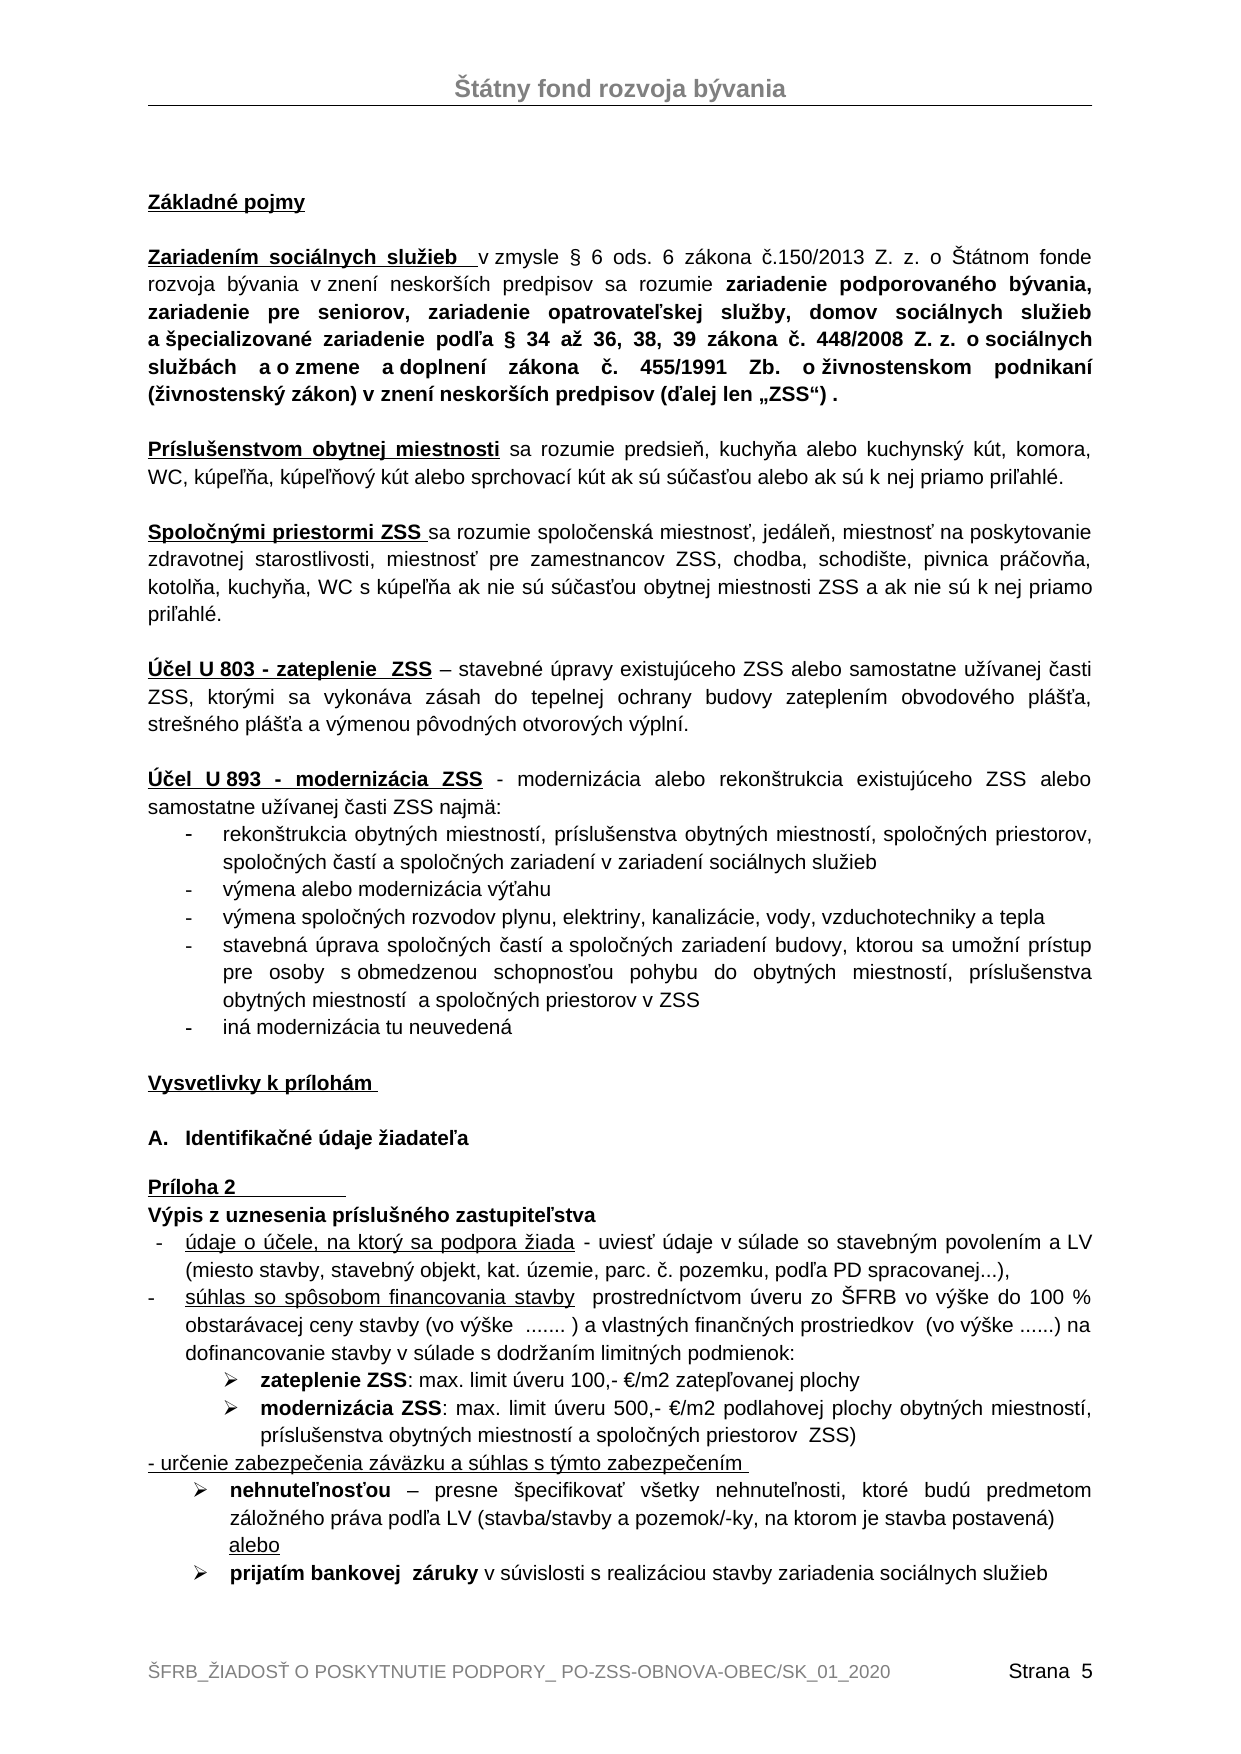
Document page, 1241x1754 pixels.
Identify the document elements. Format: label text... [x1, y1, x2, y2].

list modernizácia ZSS: max. limit úveru 500,- €/m2 podlahovej plochy obytných miestností, príslušenstva obytných miestností a spoločných priestorov ZSS) [223, 1395, 1092, 1447]
list rekonštrukcia obytných miestností, príslušenstva obytných miestností, spoločných priestorov, spoločných častí a spoločných zariadení v zariadení sociálnych služieb [185, 822, 1092, 873]
list zateplenie ZSS: max. limit úveru 100,- €/m2 zatepľovanej plochy [223, 1368, 1092, 1392]
text Výpis z uznesenia príslušného zastupiteľstva [148, 1202, 1092, 1226]
list Identifikačné údaje žiadateľa [148, 1125, 1092, 1149]
text - určenie zabezpečenia záväzku a súhlas s týmto zabezpečením [148, 1451, 1092, 1474]
list súhlas so spôsobom financovania stavby prostredníctvom úveru zo ŠFRB vo výške do 100 % obstarávacej ceny stavby (vo výške ....... ) a vlastných finančných prostriedkov (vo výške ......) na dofinancovanie stavby v súlade s dodržaním limitných podmienok: [148, 1285, 1092, 1364]
text Príloha 2 [148, 1175, 1092, 1199]
list prijatím bankovej záruky v súvislosti s realizáciou stavby zariadenia sociálnych služieb [192, 1561, 1092, 1585]
list údaje o účele, na ktorý sa podpora žiada - uviesť údaje v súlade so stavebným povolením a LV (miesto stavby, stavebný objekt, kat. územie, parc. č. pozemku, podľa PD spracovanej...), [156, 1230, 1092, 1282]
text alebo [148, 1533, 1092, 1557]
list výmena alebo modernizácia výťahu [185, 877, 1092, 901]
text Vysvetlivky k prílohám [148, 1070, 1092, 1094]
text Účel U 803 - zateplenie ZSS – stavebné úpravy existujúceho ZSS alebo samostatne užívanej časti ZSS, ktorými sa vykonáva zásah do tepelnej ochrany budovy zateplením obvodového plášťa, strešného plášťa a výmenou pôvodných otvorových výplní. [148, 657, 1092, 736]
list výmena spoločných rozvodov plynu, elektriny, kanalizácie, vody, vzduchotechniky a tepla [185, 905, 1092, 929]
text Účel U 893 - modernizácia ZSS - modernizácia alebo rekonštrukcia existujúceho ZSS alebo samostatne užívanej časti ZSS najmä: [148, 767, 1092, 818]
list nehnuteľnosťou – presne špecifikovať všetky nehnuteľnosti, ktoré budú predmetom záložného práva podľa LV (stavba/stavby a pozemok/-ky, na ktorom je stavba postavená) [192, 1478, 1092, 1529]
text Príslušenstvom obytnej miestnosti sa rozumie predsieň, kuchyňa alebo kuchynský kút, komora, WC, kúpeľňa, kúpeľňový kút alebo sprchovací kút ak sú súčasťou alebo ak sú k nej priamo priľahlé. [148, 437, 1092, 488]
subtitle Zariadením sociálnych služieb v zmysle § 6 ods. 6 zákona č.150/2013 Z. z. o Štátnom fonde rozvoja bývania v znení neskorších predpisov sa rozumie zariadenie podporovaného bývania, zariadenie pre seniorov, zariadenie opatrovateľskej služby, domov sociálnych služieb a špecializované zariadenie podľa § 34 až 36, 38, 39 zákona č. 448/2008 Z. z. o sociálnych službách a o zmene a doplnení zákona č. 455/1991 Zb. o živnostenskom podnikaní (živnostenský zákon) v znení neskorších predpisov (ďalej len „ZSS“) . [148, 244, 1092, 406]
list stavebná úprava spoločných častí a spoločných zariadení budovy, ktorou sa umožní prístup pre osoby s obmedzenou schopnosťou pohybu do obytných miestností, príslušenstva obytných miestností a spoločných priestorov v ZSS [185, 932, 1092, 1012]
text Spoločnými priestormi ZSS sa rozumie spoločenská miestnosť, jedáleň, miestnosť na poskytovanie zdravotnej starostlivosti, miestnosť pre zamestnancov ZSS, chodba, schodište, pivnica práčovňa, kotolňa, kuchyňa, WC s kúpeľňa ak nie sú súčasťou obytnej miestnosti ZSS a ak nie sú k nej priamo priľahlé. [148, 519, 1092, 626]
text Základné pojmy [148, 189, 1092, 213]
list iná modernizácia tu neuvedená [185, 1015, 1092, 1039]
